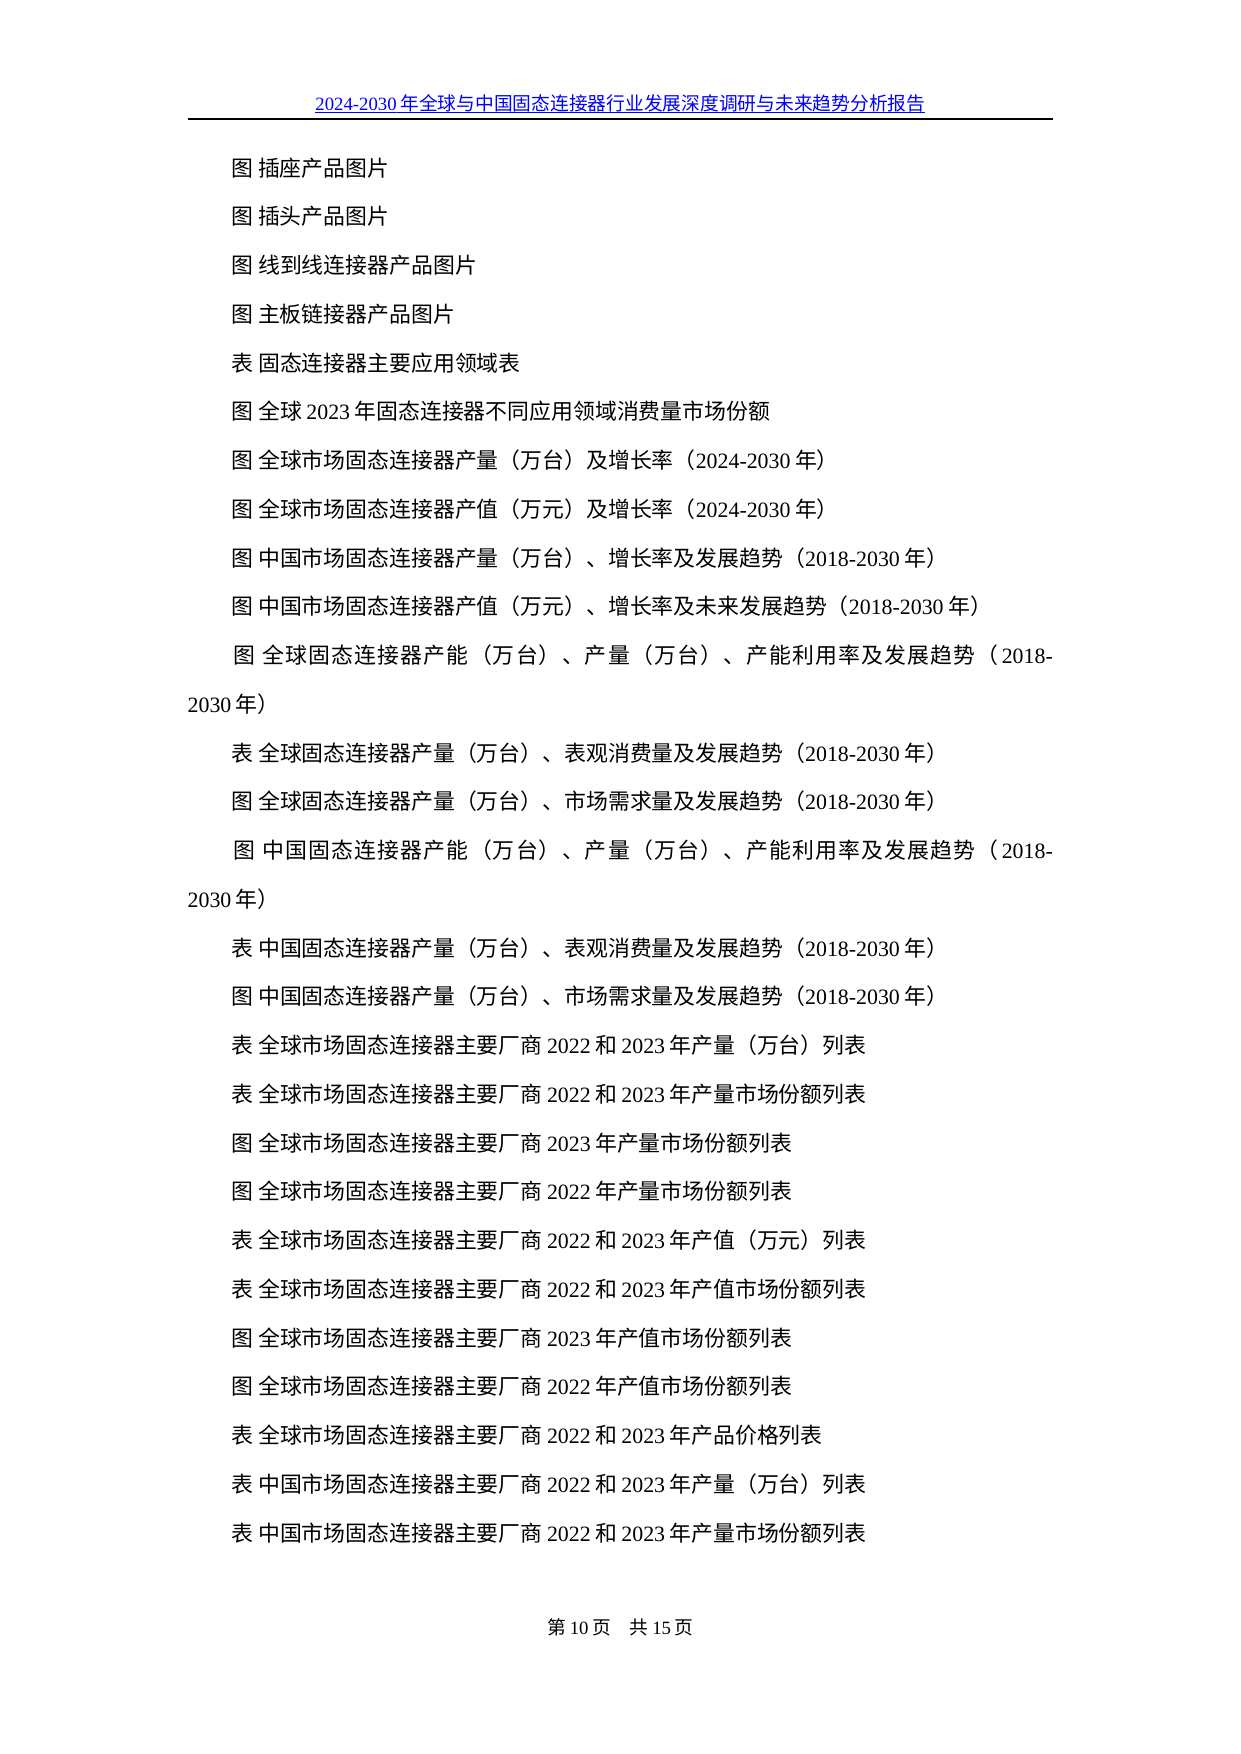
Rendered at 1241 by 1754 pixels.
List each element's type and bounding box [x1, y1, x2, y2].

text [187, 150, 1053, 1548]
